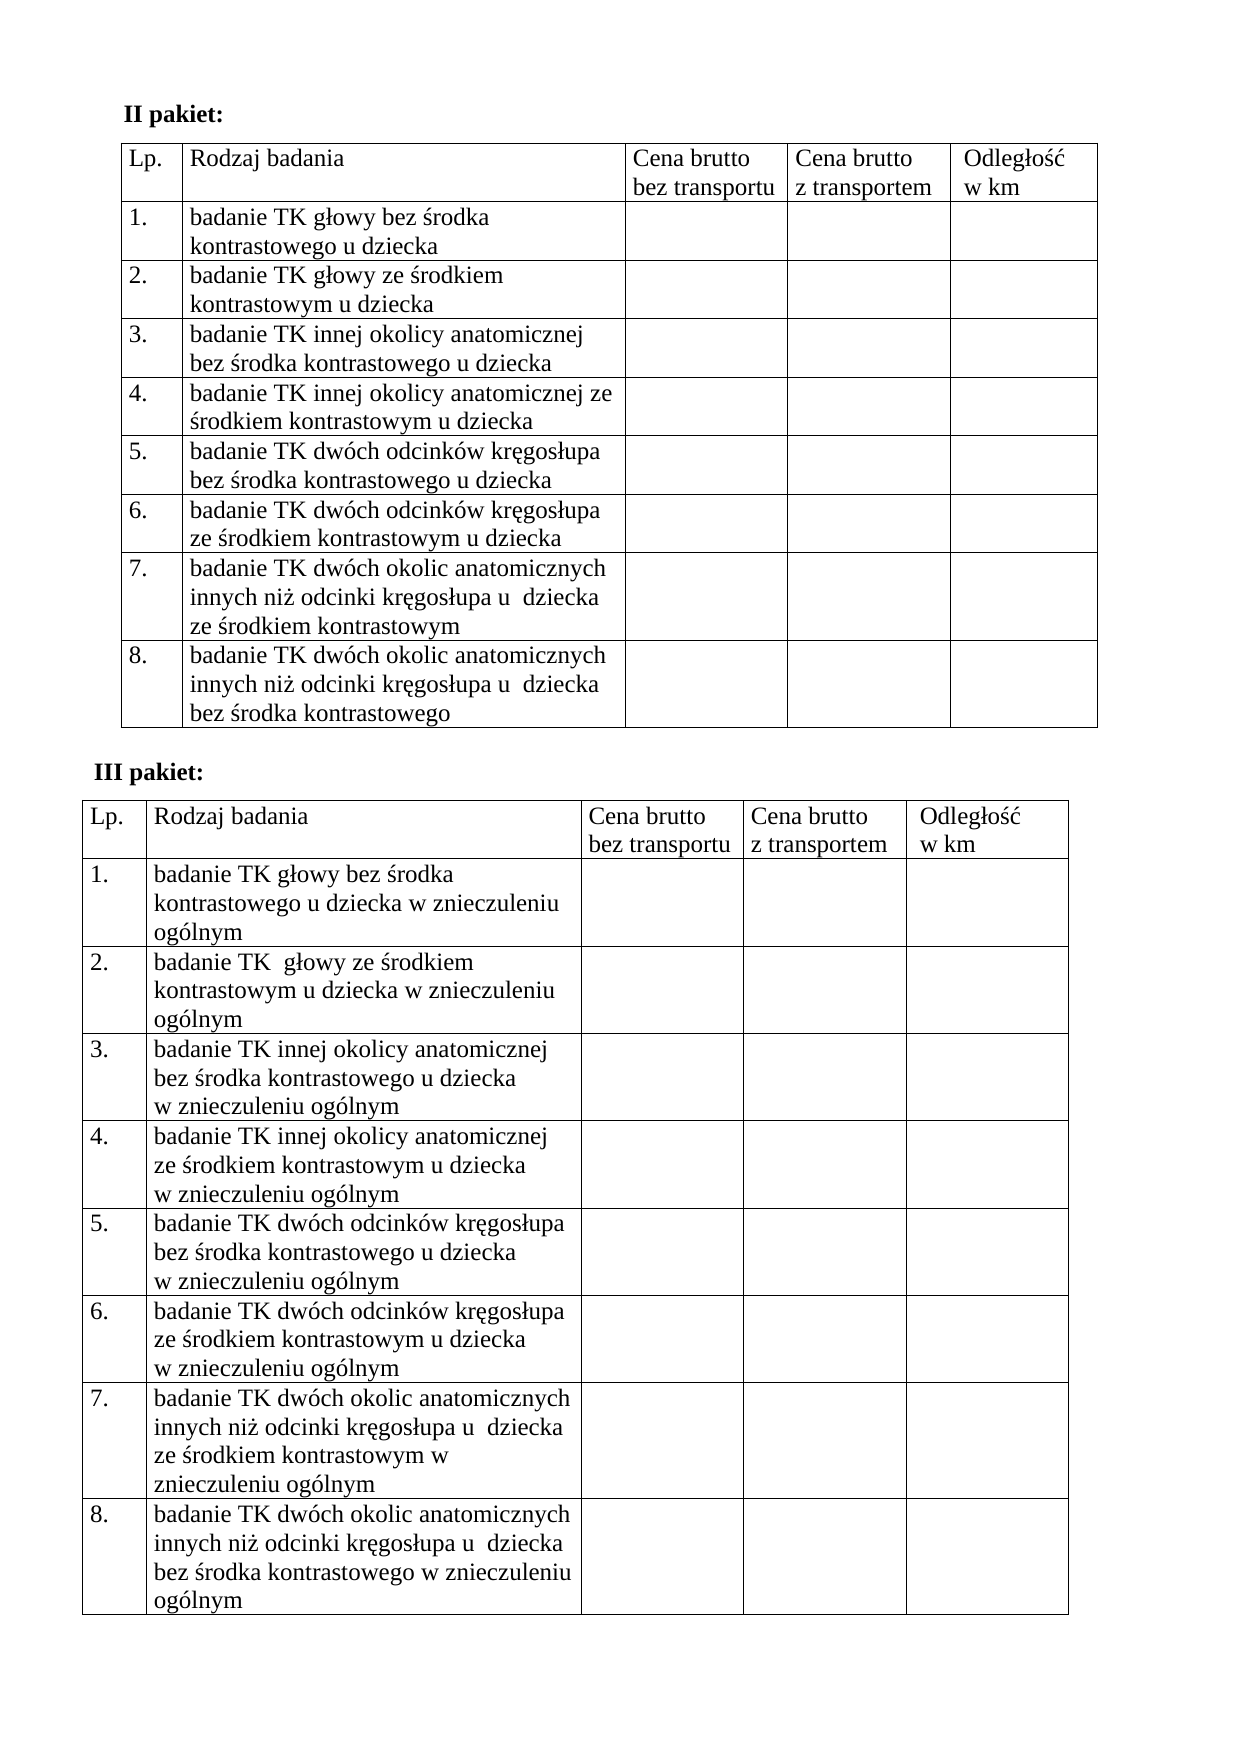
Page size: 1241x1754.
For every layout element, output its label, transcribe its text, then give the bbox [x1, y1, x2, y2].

table_cell [788, 436, 950, 494]
table_cell [907, 947, 1068, 1033]
table_cell [951, 319, 1097, 377]
table_cell 4. [83, 1121, 146, 1207]
table_header Cena brutto z transportem [788, 144, 950, 201]
table_cell [744, 1499, 906, 1614]
table_cell badanie TK głowy bez środka kontrastowego u dziecka [183, 202, 625, 259]
table_cell [582, 947, 743, 1033]
table_cell [626, 261, 787, 318]
table_cell 1. [122, 202, 182, 259]
table_cell badanie TK głowy ze środkiem kontrastowym u dziecka w znieczuleniu ogólnym [147, 947, 581, 1033]
table_cell [951, 641, 1097, 727]
table_cell 5. [83, 1209, 146, 1295]
table_cell [582, 1383, 743, 1498]
table_header Lp. [122, 144, 182, 201]
table_cell [744, 1296, 906, 1382]
table_cell 8. [83, 1499, 146, 1614]
table_header Rodzaj badania [183, 144, 625, 201]
table_cell [788, 202, 950, 259]
table_cell badanie TK głowy bez środka kontrastowego u dziecka w znieczuleniu ogólnym [147, 859, 581, 946]
table_cell [907, 1034, 1068, 1120]
table_cell badanie TK dwóch okolic anatomicznych innych niż odcinki kręgosłupa u dziecka ze środkiem kontrastowym [183, 553, 625, 639]
table_cell 2. [83, 947, 146, 1033]
table_cell [626, 641, 787, 727]
table_cell [744, 1034, 906, 1120]
table_cell [907, 1209, 1068, 1295]
table_cell 8. [122, 641, 182, 727]
table_cell badanie TK innej okolicy anatomicznej ze środkiem kontrastowym u dziecka [183, 378, 625, 435]
table_cell [951, 436, 1097, 494]
table_cell [626, 553, 787, 639]
table_cell [626, 436, 787, 494]
table_cell 2. [122, 261, 182, 318]
table_cell badanie TK innej okolicy anatomicznej ze środkiem kontrastowym u dziecka w znieczuleniu ogólnym [147, 1121, 581, 1207]
table_cell [788, 553, 950, 639]
table_cell [951, 378, 1097, 435]
table_cell badanie TK dwóch odcinków kręgosłupa bez środka kontrastowego u dziecka w znieczuleniu ogólnym [147, 1209, 581, 1295]
table_cell [907, 1499, 1068, 1614]
table_cell 6. [83, 1296, 146, 1382]
table_cell 1. [83, 859, 146, 946]
table_cell [907, 1296, 1068, 1382]
table_header Cena brutto z transportem [744, 801, 906, 858]
table_cell [951, 261, 1097, 318]
table_cell 7. [122, 553, 182, 639]
table_cell 6. [122, 495, 182, 552]
text II pakiet: [94, 99, 1125, 128]
table_cell badanie TK dwóch odcinków kręgosłupa ze środkiem kontrastowym u dziecka [183, 495, 625, 552]
table_header Lp. [83, 801, 146, 858]
table_header Cena brutto bez transportu [582, 801, 743, 858]
table_cell 5. [122, 436, 182, 494]
table_cell [626, 495, 787, 552]
table_cell [626, 319, 787, 377]
table_cell badanie TK dwóch odcinków kręgosłupa ze środkiem kontrastowym u dziecka w znieczuleniu ogólnym [147, 1296, 581, 1382]
table_cell [788, 641, 950, 727]
table_cell [626, 202, 787, 259]
table_cell badanie TK dwóch okolic anatomicznych innych niż odcinki kręgosłupa u dziecka bez środka kontrastowego w znieczuleniu ogólnym [147, 1499, 581, 1614]
table_cell [744, 1121, 906, 1207]
table_cell [907, 859, 1068, 946]
table_cell badanie TK dwóch okolic anatomicznych innych niż odcinki kręgosłupa u dziecka bez środka kontrastowego [183, 641, 625, 727]
table_cell 7. [83, 1383, 146, 1498]
table_cell [744, 1383, 906, 1498]
table_cell badanie TK dwóch odcinków kręgosłupa bez środka kontrastowego u dziecka [183, 436, 625, 494]
table_cell 3. [122, 319, 182, 377]
table_cell [788, 319, 950, 377]
table_cell [951, 495, 1097, 552]
table_cell [626, 378, 787, 435]
table_header Rodzaj badania [147, 801, 581, 858]
table_cell [907, 1121, 1068, 1207]
table_cell [582, 1499, 743, 1614]
table_header Cena brutto bez transportu [626, 144, 787, 201]
table_cell [744, 859, 906, 946]
table_cell [744, 1209, 906, 1295]
table_cell badanie TK innej okolicy anatomicznej bez środka kontrastowego u dziecka w znieczuleniu ogólnym [147, 1034, 581, 1120]
table_header Odległość w km [951, 144, 1097, 201]
table_cell [788, 495, 950, 552]
table_cell [582, 1034, 743, 1120]
table_cell [582, 1296, 743, 1382]
table_cell [788, 261, 950, 318]
table_cell [907, 1383, 1068, 1498]
table_cell 3. [83, 1034, 146, 1120]
table_cell 4. [122, 378, 182, 435]
table_cell [582, 1209, 743, 1295]
table_cell [582, 859, 743, 946]
table_cell badanie TK dwóch okolic anatomicznych innych niż odcinki kręgosłupa u dziecka ze środkiem kontrastowym w znieczuleniu ogólnym [147, 1383, 581, 1498]
table_cell [951, 202, 1097, 259]
table_cell badanie TK innej okolicy anatomicznej bez środka kontrastowego u dziecka [183, 319, 625, 377]
table_cell [951, 553, 1097, 639]
table_cell [582, 1121, 743, 1207]
table_cell [744, 947, 906, 1033]
text III pakiet: [94, 757, 1125, 785]
table_cell [788, 378, 950, 435]
table_cell badanie TK głowy ze środkiem kontrastowym u dziecka [183, 261, 625, 318]
table_header Odległość w km [907, 801, 1068, 858]
